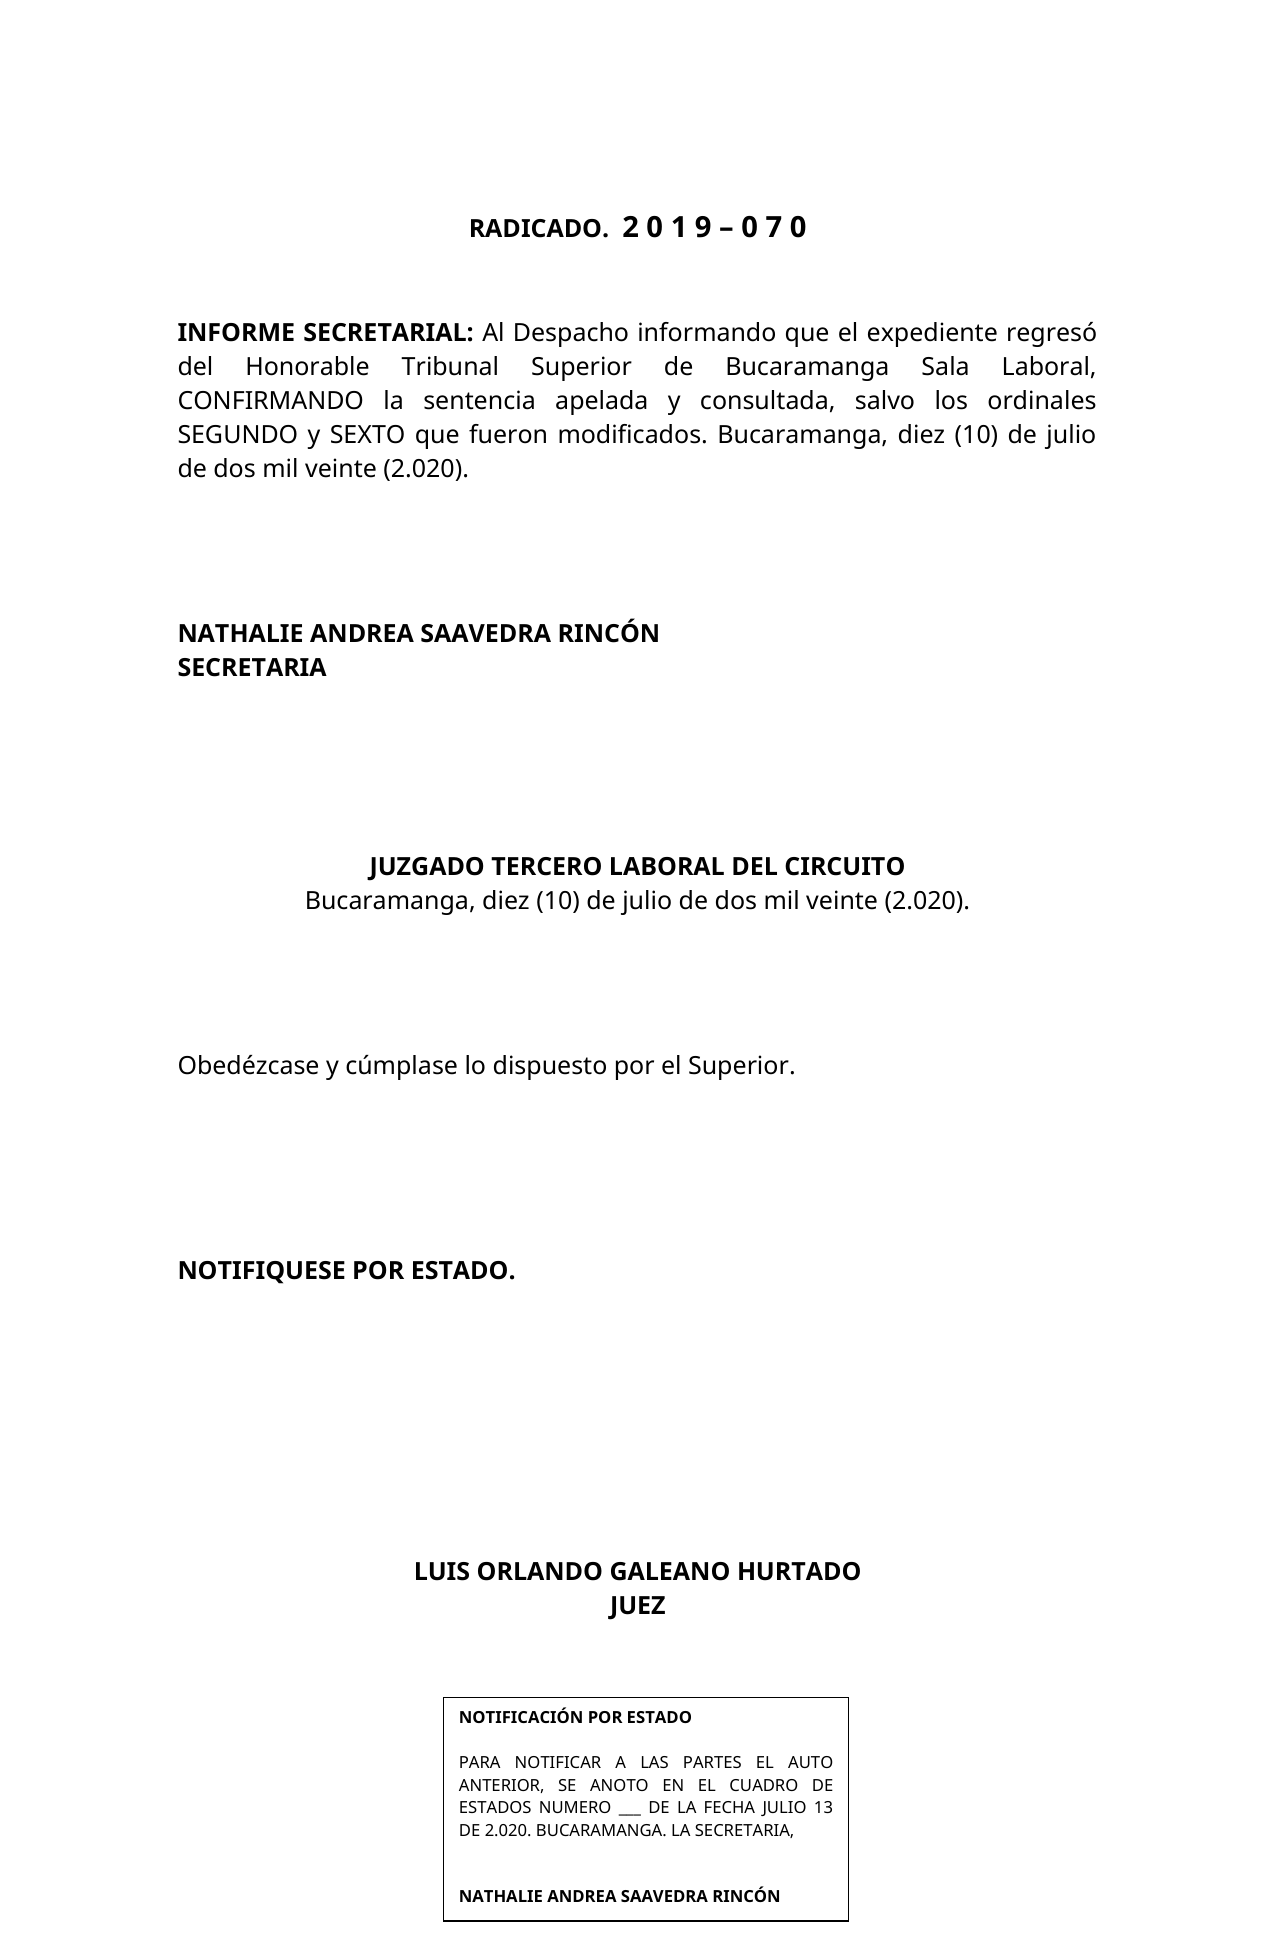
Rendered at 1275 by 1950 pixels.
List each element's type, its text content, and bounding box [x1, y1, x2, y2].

text Obedézcase y cúmplase lo dispuesto por el Superior. [177, 1048, 1098, 1082]
text LUIS ORLANDO GALEANO HURTADO [177, 1554, 1098, 1588]
text INFORME SECRETARIAL: Al Despacho informando que el expediente regresó del Honorable Tribunal Superior de Bucaramanga Sala Laboral, CONFIRMANDO la sentencia apelada y consultada, salvo los ordinales SEGUNDO y SEXTO que fueron modificados. Bucaramanga, diez (10) de julio de dos mil veinte (2.020). [177, 314, 1098, 485]
subtitle NOTIFIQUESE POR ESTADO. [177, 1252, 1098, 1286]
text NATHALIE ANDREA SAAVEDRA RINCÓN [177, 616, 1098, 650]
text JUEZ [177, 1588, 1098, 1622]
subtitle JUZGADO TERCERO LABORAL DEL CIRCUITO [177, 849, 1098, 883]
text RADICADO. 2 0 1 9 – 0 7 0 [177, 207, 1098, 246]
text Bucaramanga, diez (10) de julio de dos mil veinte (2.020). [177, 883, 1098, 917]
text SECRETARIA [177, 650, 1098, 684]
